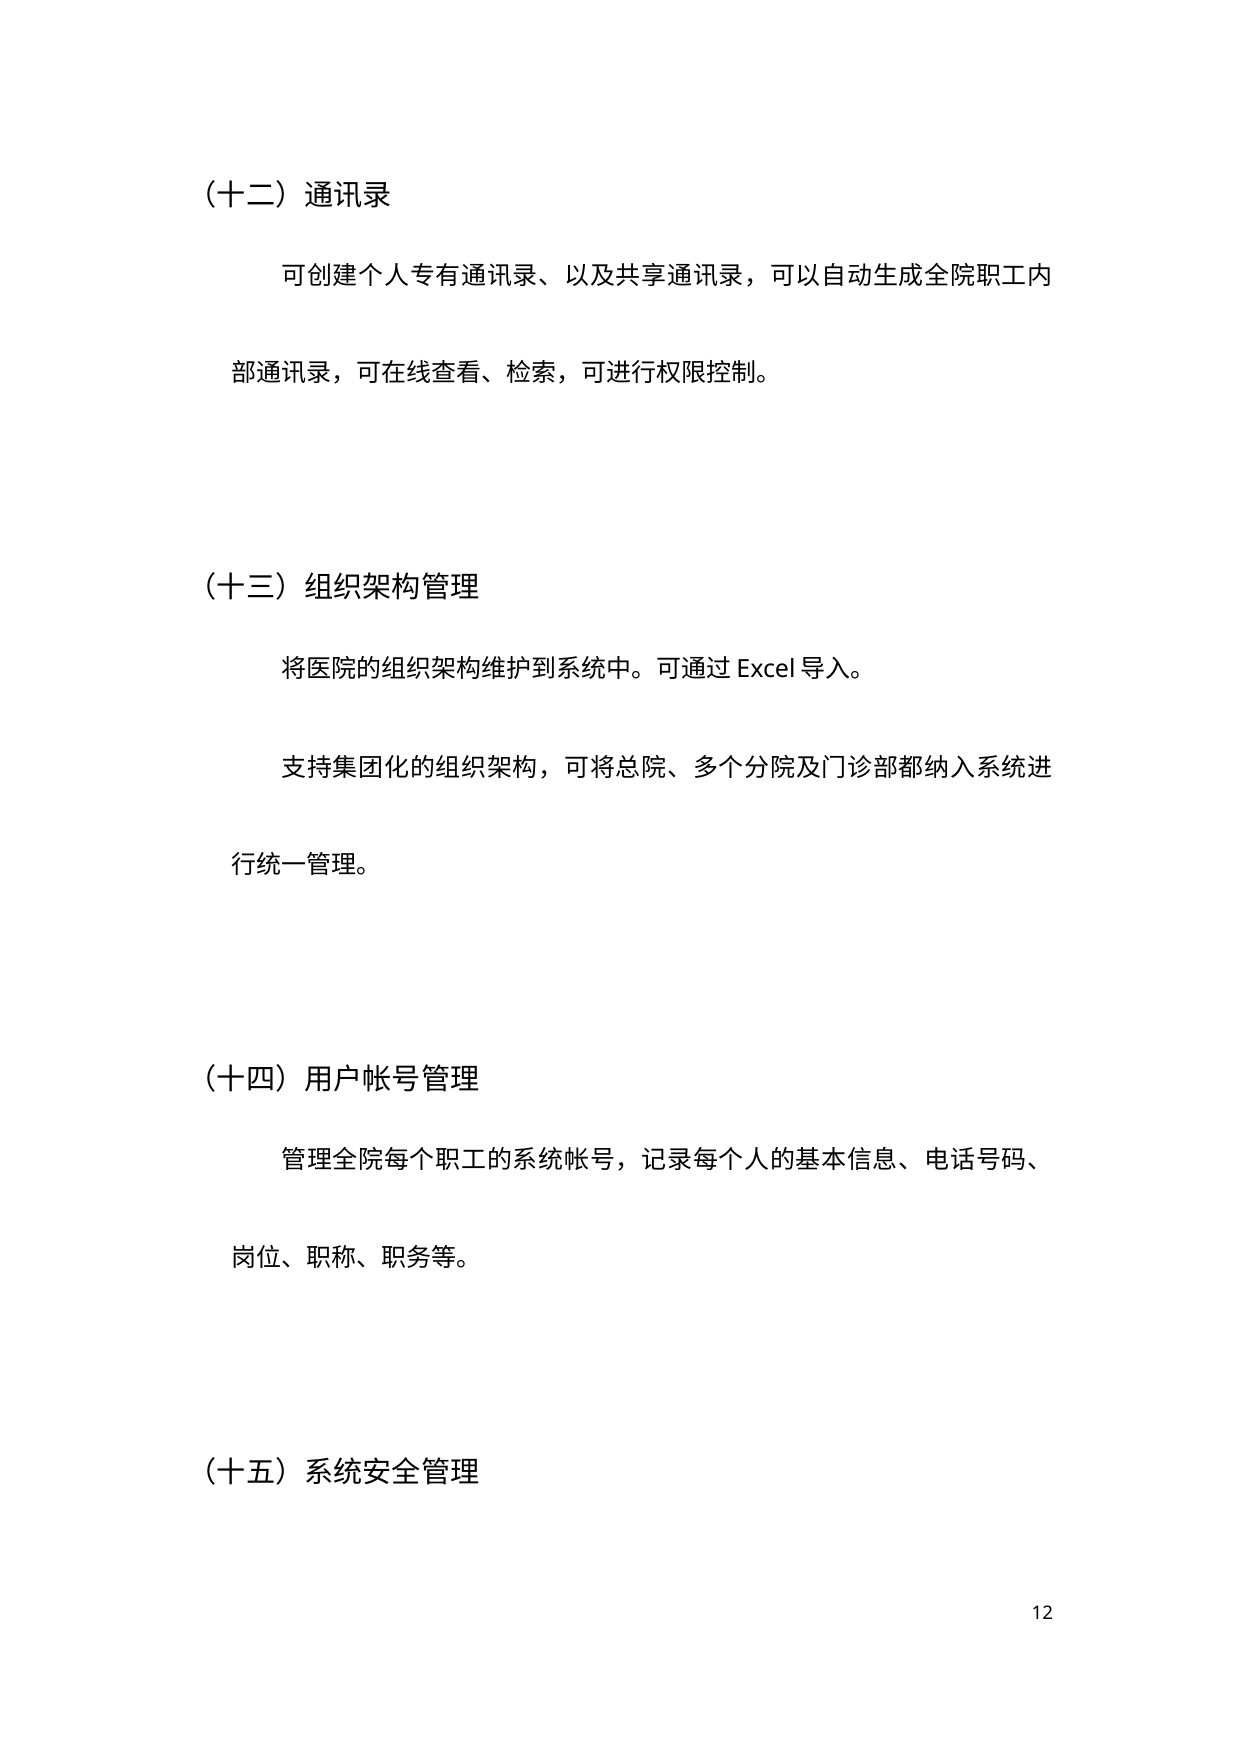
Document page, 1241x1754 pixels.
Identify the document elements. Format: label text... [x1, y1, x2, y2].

subtitle （十三）组织架构管理 [187, 552, 1053, 617]
text 可创建个人专有通讯录、以及共享通讯录，可以自动生成全院职工内部通讯录，可在线查看、检索，可进行权限控制。 [231, 241, 1053, 403]
subtitle （十五）系统安全管理 [187, 1437, 1053, 1502]
text 支持集团化的组织架构，可将总院、多个分院及门诊部都纳入系统进行统一管理。 [231, 733, 1053, 896]
text 将医院的组织架构维护到系统中。可通过Excel导入。 [231, 634, 1053, 699]
subtitle （十二）通讯录 [187, 160, 1053, 225]
text 管理全院每个职工的系统帐号，记录每个人的基本信息、电话号码、岗位、职称、职务等。 [231, 1126, 1053, 1288]
subtitle （十四）用户帐号管理 [187, 1044, 1053, 1109]
